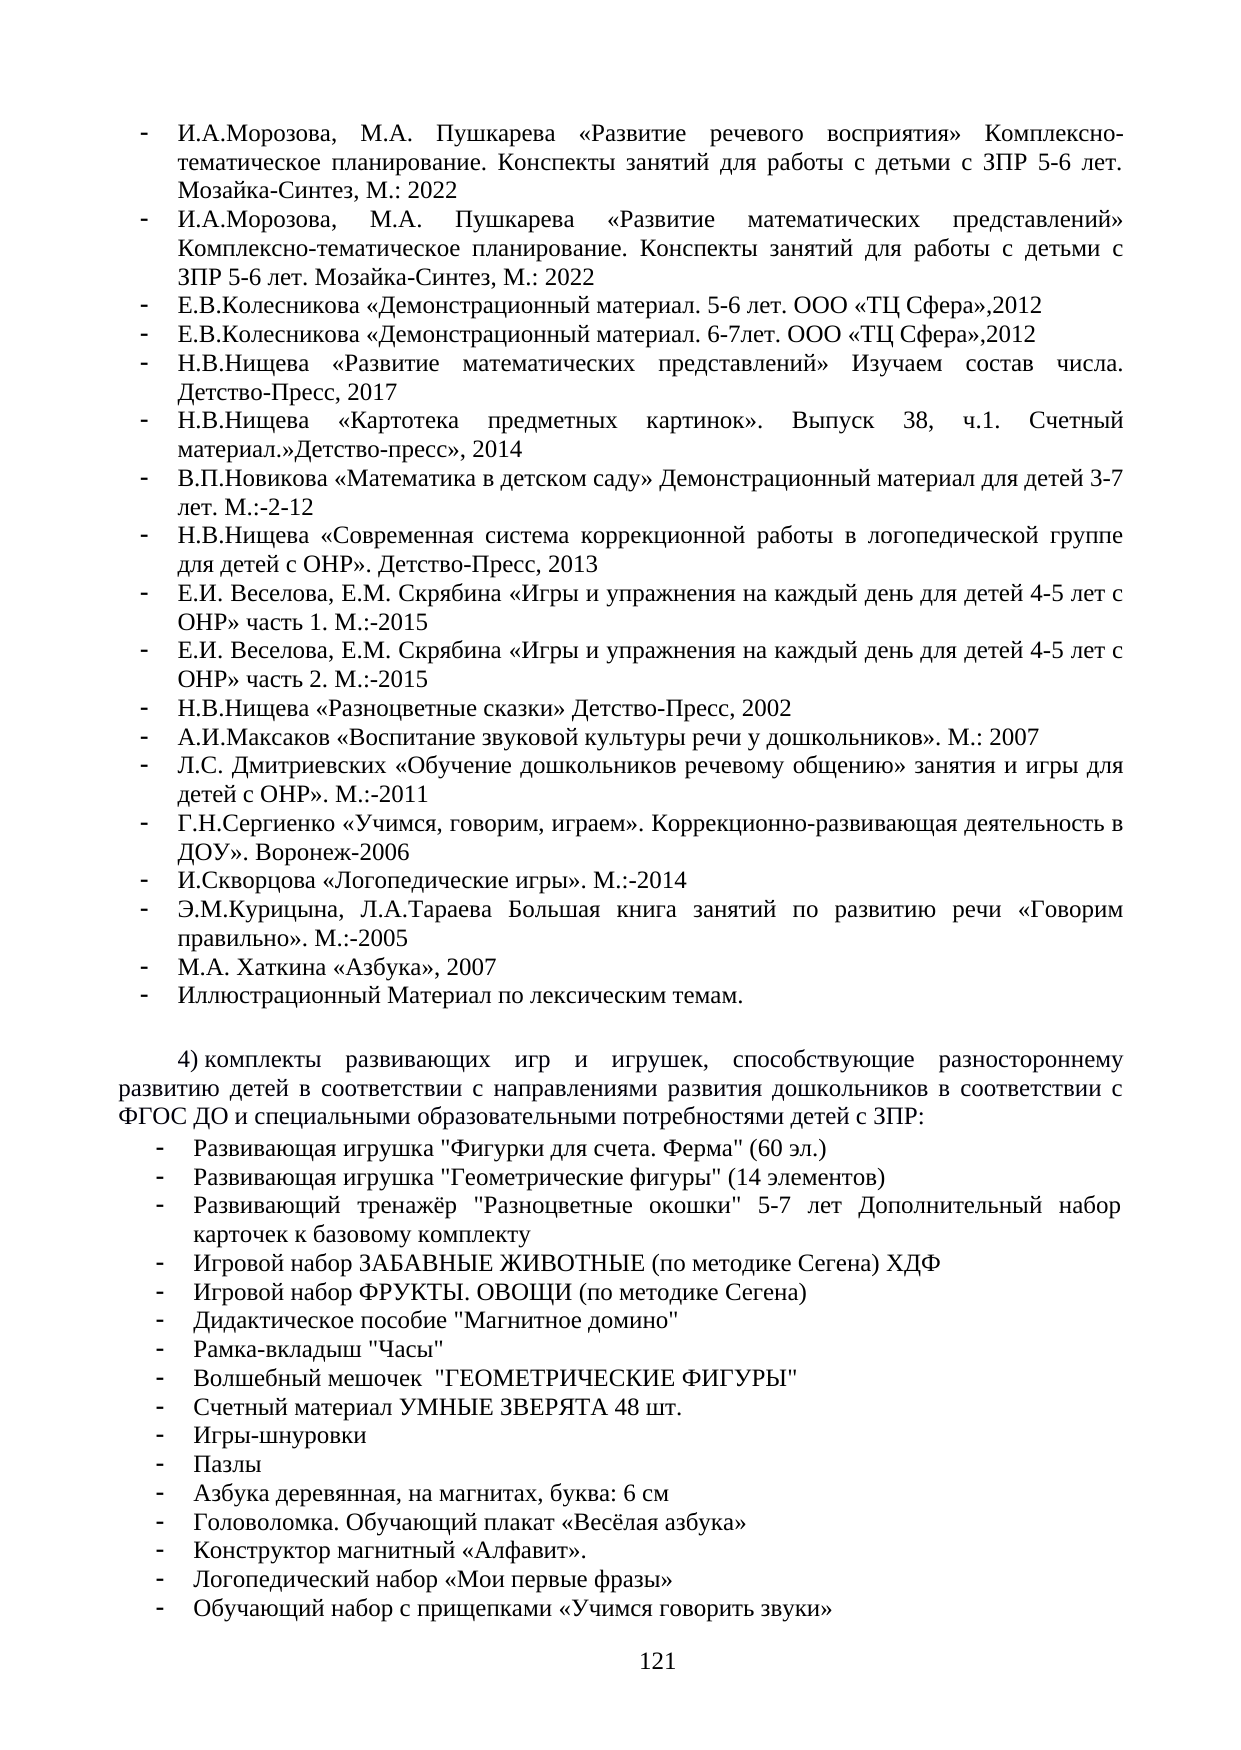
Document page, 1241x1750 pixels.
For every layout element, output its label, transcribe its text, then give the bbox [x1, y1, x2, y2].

list Л.С. Дмитриевских «Обучение дошкольников речевому общению» занятия и игры для детей с ОНР». М.:-2011 [140, 751, 1124, 808]
list Развивающая игрушка "Геометрические фигуры" (14 элементов) [156, 1162, 1122, 1191]
text 4) комплекты развивающих игр и игрушек, способствующие разностороннему развитию детей в соответствии с направлениями развития дошкольников в соответствии с ФГОС ДО и специальными образовательными потребностями детей с ЗПР: [118, 1044, 1124, 1130]
list Волшебный мешочек "ГЕОМЕТРИЧЕСКИЕ ФИГУРЫ" [156, 1363, 1122, 1392]
list Е.И. Веселова, Е.М. Скрябина «Игры и упражнения на каждый день для детей 4-5 лет с ОНР» часть 2. М.:-2015 [140, 636, 1124, 693]
list В.П.Новикова «Математика в детском саду» Демонстрационный материал для детей 3-7 лет. М.:-2-12 [140, 463, 1124, 521]
list Азбука деревянная, на магнитах, буква: 6 см [156, 1478, 1122, 1507]
list Е.В.Колесникова «Демонстрационный материал. 5-6 лет. ООО «ТЦ Сфера»,2012 [140, 291, 1124, 319]
list Рамка-вкладыш "Часы" [156, 1334, 1122, 1363]
list Игры-шнуровки [156, 1421, 1122, 1449]
list Е.И. Веселова, Е.М. Скрябина «Игры и упражнения на каждый день для детей 4-5 лет с ОНР» часть 1. М.:-2015 [140, 578, 1124, 636]
list Счетный материал УМНЫЕ ЗВЕРЯТА 48 шт. [156, 1392, 1122, 1421]
list Игровой набор ФРУКТЫ. ОВОЩИ (по методике Сегена) [156, 1277, 1122, 1306]
list И.Скворцова «Логопедические игры». М.:-2014 [140, 866, 1124, 894]
list И.А.Морозова, М.А. Пушкарева «Развитие речевого восприятия» Комплексно-тематическое планирование. Конспекты занятий для работы с детьми с ЗПР 5-6 лет. Мозайка-Синтез, М.: 2022 [140, 118, 1124, 204]
list Головоломка. Обучающий плакат «Весёлая азбука» [156, 1507, 1122, 1536]
list Г.Н.Сергиенко «Учимся, говорим, играем». Коррекционно-развивающая деятельность в ДОУ». Воронеж-2006 [140, 808, 1124, 866]
list Развивающий тренажёр "Разноцветные окошки" 5-7 лет Дополнительный набор карточек к базовому комплекту [156, 1191, 1122, 1248]
list Обучающий набор с прищепками «Учимся говорить звуки» [156, 1593, 1122, 1622]
list Развивающая игрушка "Фигурки для счета. Ферма" (60 эл.) [156, 1133, 1122, 1162]
list Пазлы [156, 1449, 1122, 1478]
list И.А.Морозова, М.А. Пушкарева «Развитие математических представлений» Комплексно-тематическое планирование. Конспекты занятий для работы с детьми с ЗПР 5-6 лет. Мозайка-Синтез, М.: 2022 [140, 204, 1124, 291]
list Игровой набор ЗАБАВНЫЕ ЖИВОТНЫЕ (по методике Сегена) ХДФ [156, 1248, 1122, 1277]
list Конструктор магнитный «Алфавит». [156, 1536, 1122, 1564]
list Н.В.Нищева «Разноцветные сказки» Детство-Пресс, 2002 [140, 693, 1124, 722]
list Н.В.Нищева «Современная система коррекционной работы в логопедической группе для детей с ОНР». Детство-Пресс, 2013 [140, 521, 1124, 578]
list Дидактическое пособие "Магнитное домино" [156, 1306, 1122, 1334]
list Логопедический набор «Мои первые фразы» [156, 1564, 1122, 1593]
list Н.В.Нищева «Развитие математических представлений» Изучаем состав числа. Детство-Пресс, 2017 [140, 348, 1124, 406]
list А.И.Максаков «Воспитание звуковой культуры речи у дошкольников». М.: 2007 [140, 722, 1124, 751]
list Э.М.Курицына, Л.А.Тараева Большая книга занятий по развитию речи «Говорим правильно». М.:-2005 [140, 894, 1124, 952]
list Н.В.Нищева «Картотека предметных картинок». Выпуск 38, ч.1. Счетный материал.»Детство-пресс», 2014 [140, 406, 1124, 463]
list М.А. Хаткина «Азбука», 2007 [140, 952, 1124, 981]
list Иллюстрационный Материал по лексическим темам. [140, 981, 1124, 1009]
list Е.В.Колесникова «Демонстрационный материал. 6-7лет. ООО «ТЦ Сфера»,2012 [140, 319, 1124, 348]
